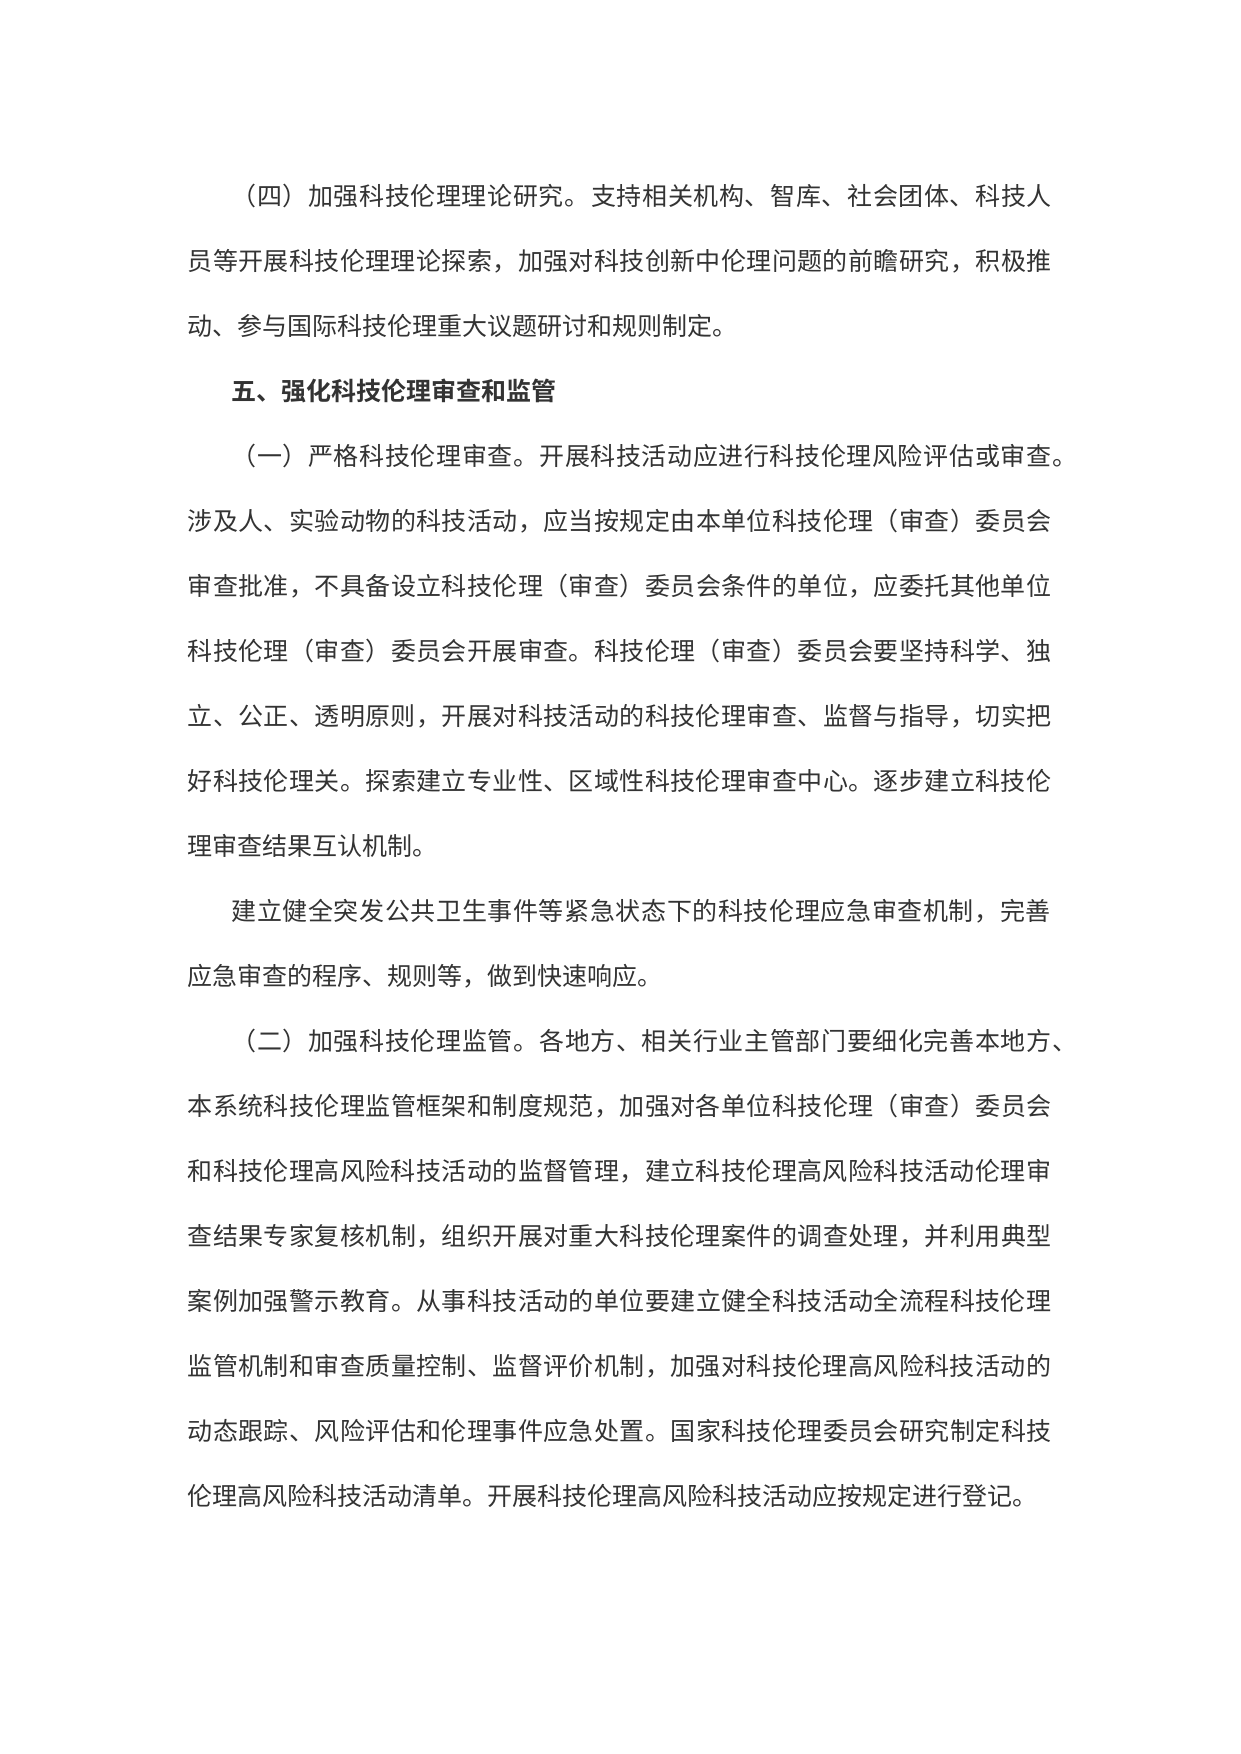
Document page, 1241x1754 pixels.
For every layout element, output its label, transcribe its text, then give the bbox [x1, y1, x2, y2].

text （四）加强科技伦理理论研究。支持相关机构、智库、社会团体、科技人员等开展科技伦理理论探索，加强对科技创新中伦理问题的前瞻研究，积极推动、参与国际科技伦理重大议题研讨和规则制定。 [187, 162, 1053, 357]
text （二）加强科技伦理监管。各地方、相关行业主管部门要细化完善本地方、本系统科技伦理监管框架和制度规范，加强对各单位科技伦理（审查）委员会和科技伦理高风险科技活动的监督管理，建立科技伦理高风险科技活动伦理审查结果专家复核机制，组织开展对重大科技伦理案件的调查处理，并利用典型案例加强警示教育。从事科技活动的单位要建立健全科技活动全流程科技伦理监管机制和审查质量控制、监督评价机制，加强对科技伦理高风险科技活动的动态跟踪、风险评估和伦理事件应急处置。国家科技伦理委员会研究制定科技伦理高风险科技活动清单。开展科技伦理高风险科技活动应按规定进行登记。 [187, 1007, 1053, 1527]
text 五、强化科技伦理审查和监管 [187, 357, 1053, 422]
text （一）严格科技伦理审查。开展科技活动应进行科技伦理风险评估或审查。涉及人、实验动物的科技活动，应当按规定由本单位科技伦理（审查）委员会审查批准，不具备设立科技伦理（审查）委员会条件的单位，应委托其他单位科技伦理（审查）委员会开展审查。科技伦理（审查）委员会要坚持科学、独立、公正、透明原则，开展对科技活动的科技伦理审查、监督与指导，切实把好科技伦理关。探索建立专业性、区域性科技伦理审查中心。逐步建立科技伦理审查结果互认机制。 [187, 422, 1053, 877]
text 建立健全突发公共卫生事件等紧急状态下的科技伦理应急审查机制，完善应急审查的程序、规则等，做到快速响应。 [187, 877, 1053, 1007]
